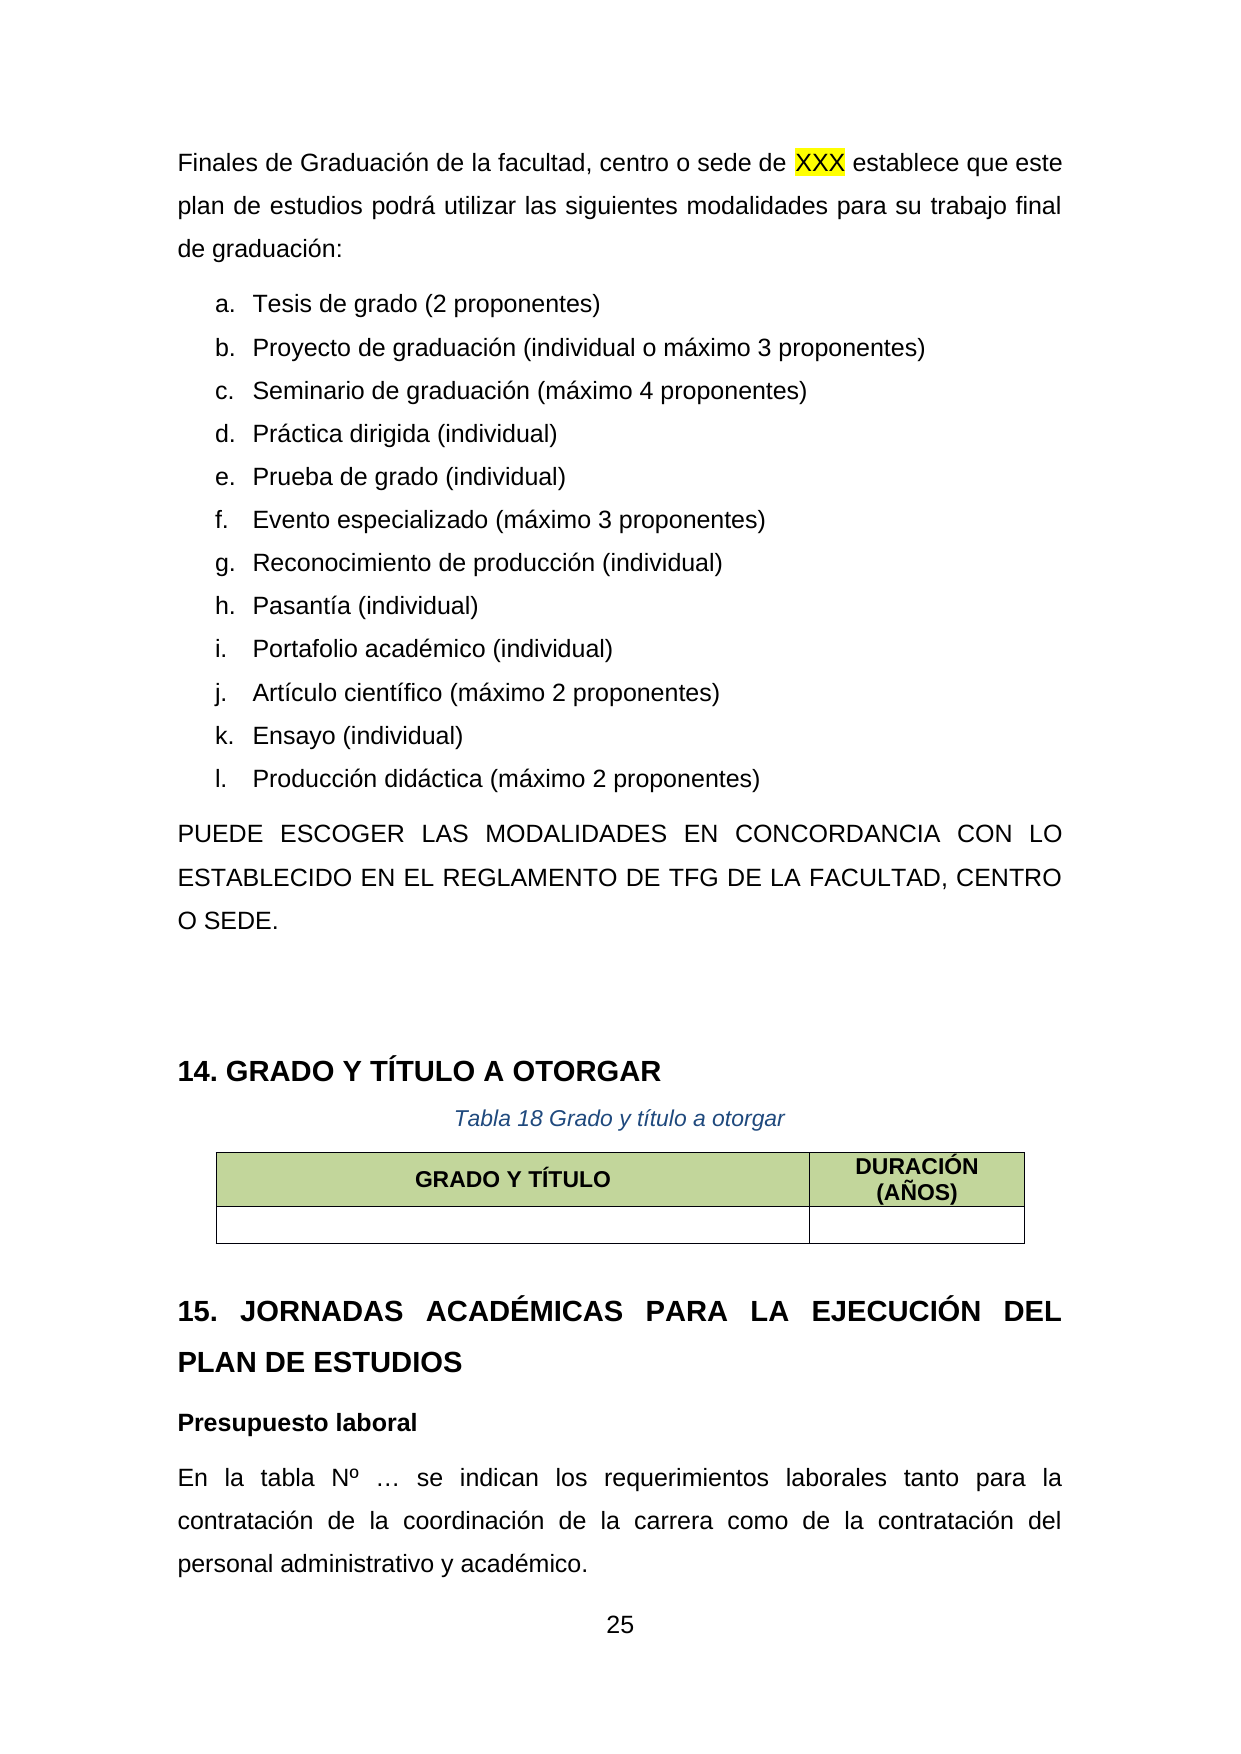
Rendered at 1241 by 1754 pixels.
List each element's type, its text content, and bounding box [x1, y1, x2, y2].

subtitle 15. JORNADAS ACADÉMICAS PARA LA EJECUCIÓN DEL PLAN DE ESTUDIOS [177, 1294, 1063, 1378]
table_cell [810, 1207, 1024, 1243]
list Prueba de grado (individual) [215, 462, 1063, 491]
list Pasantía (individual) [215, 591, 1063, 620]
list Presupuesto laboral [177, 1407, 1063, 1436]
list Producción didáctica (máximo 2 proponentes) [215, 764, 1063, 793]
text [177, 148, 1063, 263]
text PUEDE ESCOGER LAS MODALIDADES EN CONCORDANCIA CON LO ESTABLECIDO EN EL REGLAMENTO DE TFG DE LA FACULTAD, CENTRO O SEDE. [177, 819, 1063, 934]
subtitle 14. GRADO Y TÍTULO A OTORGAR [177, 1054, 1063, 1088]
list Reconocimiento de producción (individual) [215, 548, 1063, 577]
list Artículo científico (máximo 2 proponentes) [215, 678, 1063, 706]
table_cell [217, 1207, 809, 1243]
list Proyecto de graduación (individual o máximo 3 proponentes) [215, 333, 1063, 361]
table_header GRADO Y TÍTULO [217, 1153, 809, 1206]
list Seminario de graduación (máximo 4 proponentes) [215, 376, 1063, 404]
list Ensayo (individual) [215, 721, 1063, 749]
list Práctica dirigida (individual) [215, 419, 1063, 448]
list Tesis de grado (2 proponentes) [215, 289, 1063, 318]
text En la tabla Nº … se indican los requerimientos laborales tanto para la contratación de la coordinación de la carrera como de la contratación del personal administrativo y académico. [177, 1463, 1063, 1578]
list Evento especializado (máximo 3 proponentes) [215, 505, 1063, 534]
list Portafolio académico (individual) [215, 634, 1063, 663]
table_header DURACIÓN (AÑOS) [810, 1153, 1024, 1206]
